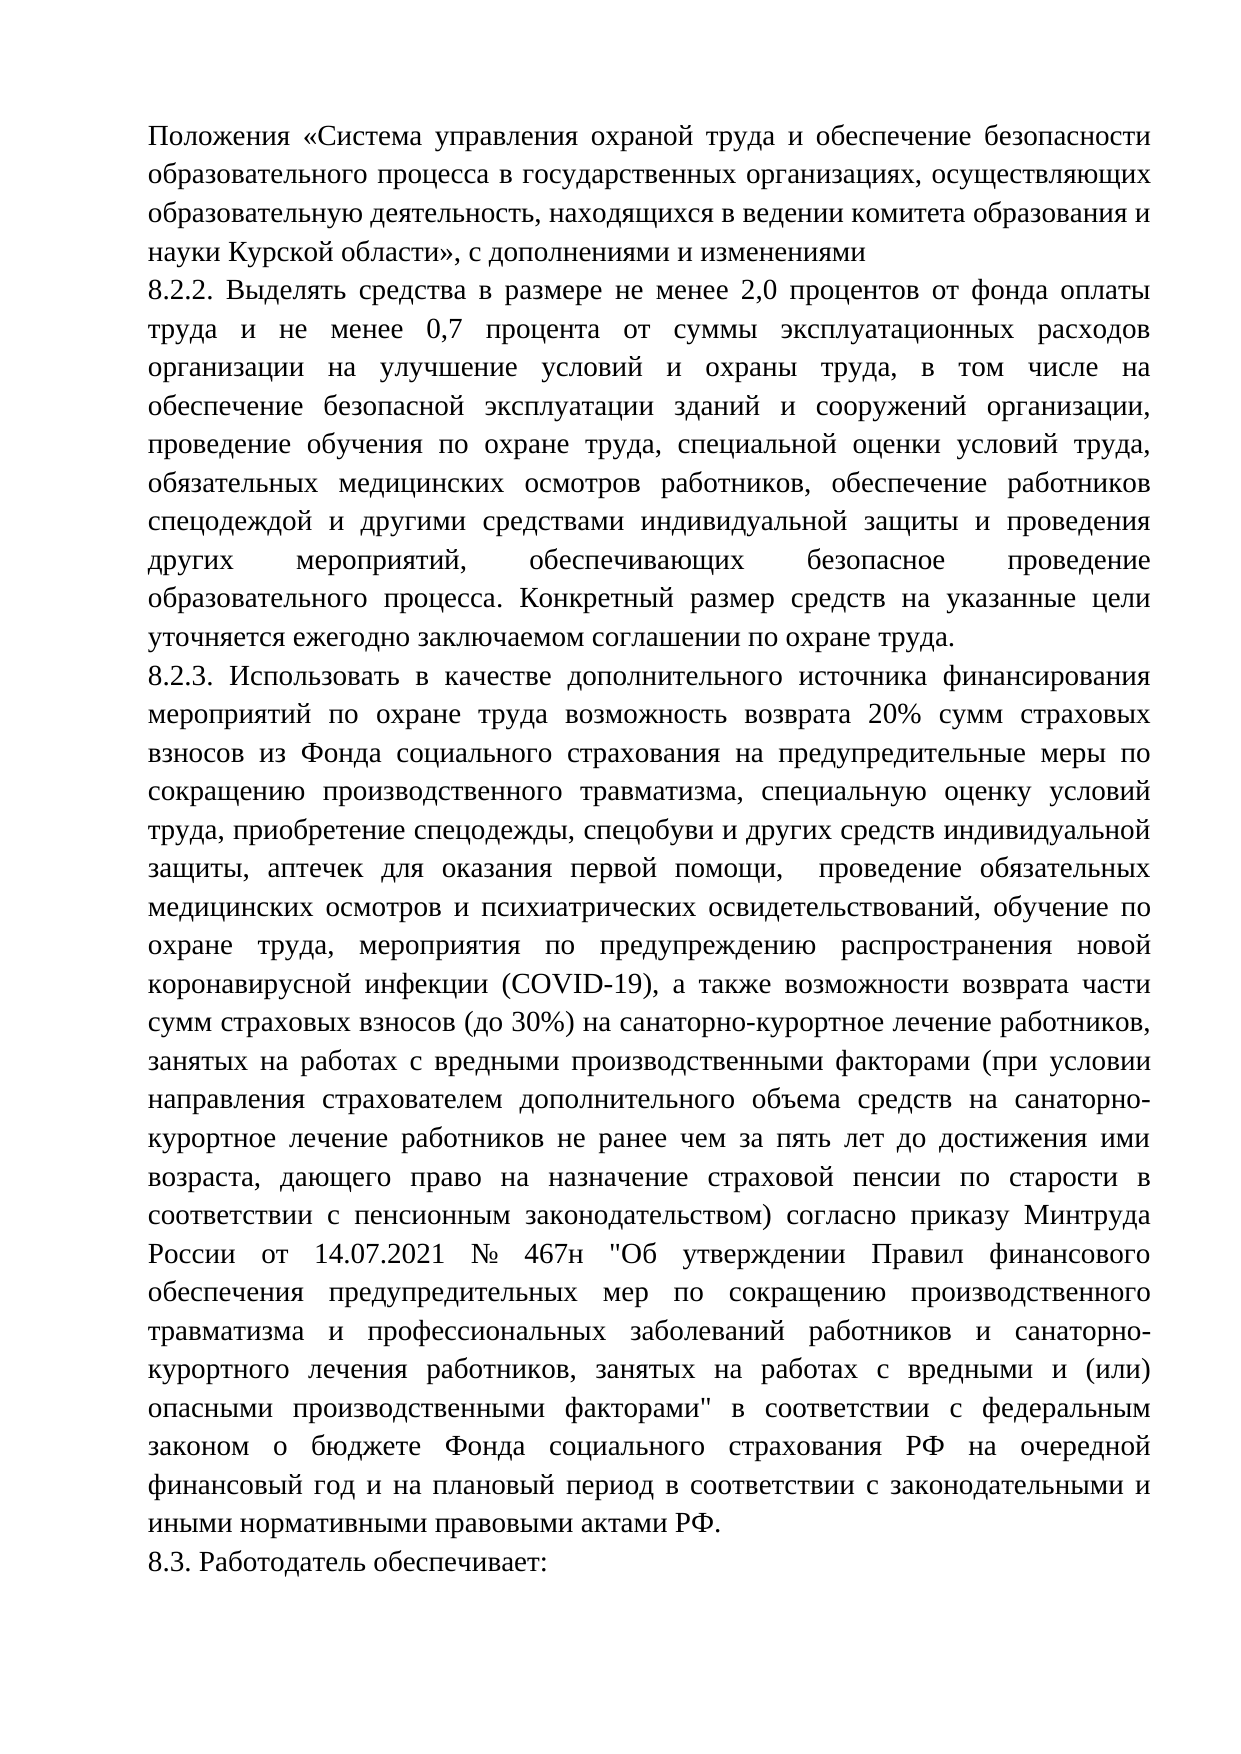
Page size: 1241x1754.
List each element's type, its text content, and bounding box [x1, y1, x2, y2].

text 8.2.2. Выделять средства в размере не менее 2,0 процентов от фонда оплаты труда и не менее 0,7 процента от суммы эксплуатационных расходов организации на улучшение условий и охраны труда, в том числе на обеспечение безопасной эксплуатации зданий и сооружений организации, проведение обучения по охране труда, специальной оценки условий труда, обязательных медицинских осмотров работников, обеспечение работников спецодеждой и другими средствами индивидуальной защиты и проведения других мероприятий, обеспечивающих безопасное проведение образовательного процесса. Конкретный размер средств на указанные цели уточняется ежегодно заключаемом соглашении по охране труда. [148, 272, 1152, 653]
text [148, 118, 1152, 267]
text 8.2.3. Использовать в качестве дополнительного источника финансирования мероприятий по охране труда возможность возврата 20% сумм страховых взносов из Фонда социального страхования на предупредительные меры по сокращению производственного травматизма, специальную оценку условий труда, приобретение спецодежды, спецобуви и других средств индивидуальной защиты, аптечек для оказания первой помощи, проведение обязательных медицинских осмотров и психиатрических освидетельствований, обучение по охране труда, мероприятия по предупреждению распространения новой коронавирусной инфекции (COVID-19), а также возможности возврата части сумм страховых взносов (до 30%) на санаторно-курортное лечение работников, занятых на работах с вредными производственными факторами (при условии направления страхователем дополнительного объема средств на санаторно-курортное лечение работников не ранее чем за пять лет до достижения ими возраста, дающего право на назначение страховой пенсии по старости в соответствии с пенсионным законодательством) согласно приказу Минтруда России от 14.07.2021 № 467н "Об утверждении Правил финансового обеспечения предупредительных мер по сокращению производственного травматизма и профессиональных заболеваний работников и санаторно-курортного лечения работников, занятых на работах с вредными и (или) опасными производственными факторами" в соответствии с федеральным законом о бюджете Фонда социального страхования РФ на очередной финансовый год и на плановый период в соответствии с законодательными и иными нормативными правовыми актами РФ. [148, 658, 1152, 1539]
text 8.3. Работодатель обеспечивает: [148, 1544, 1152, 1578]
